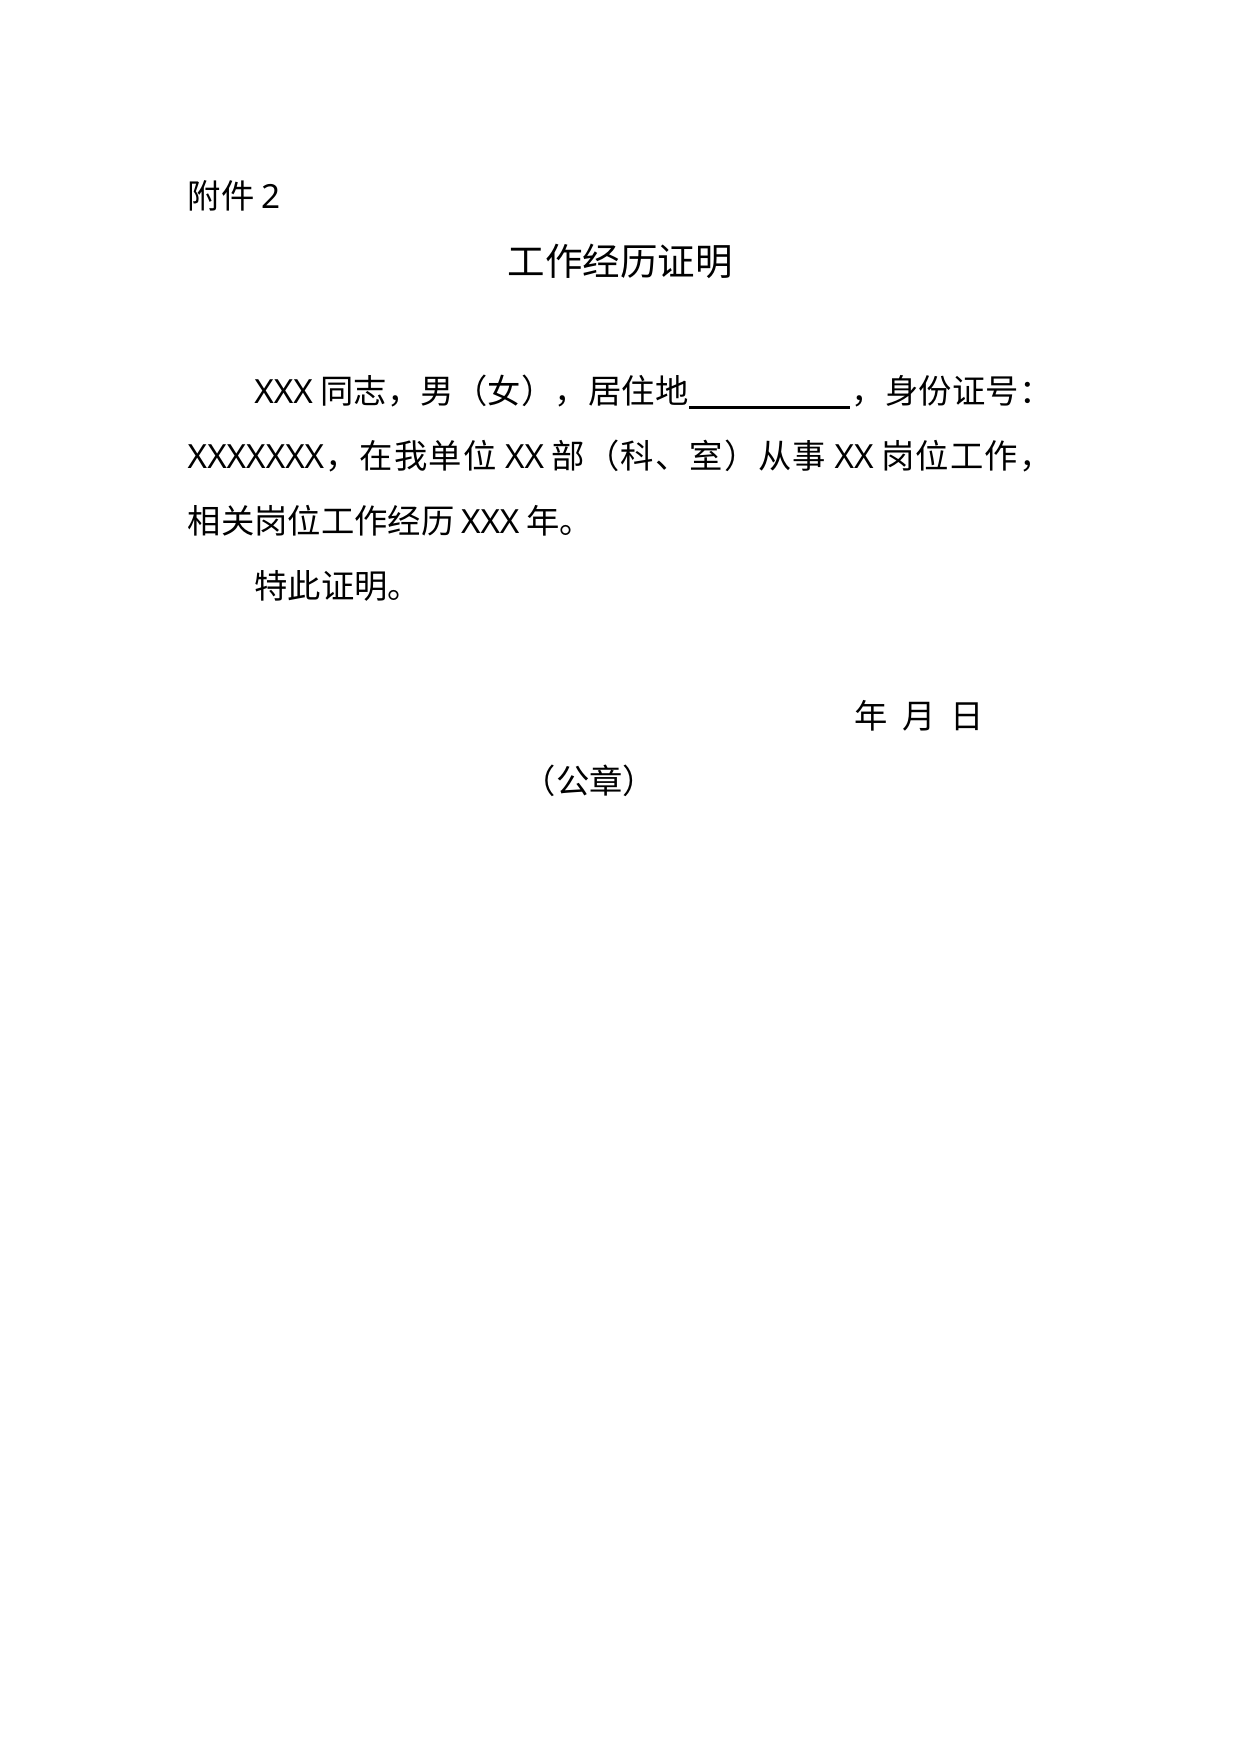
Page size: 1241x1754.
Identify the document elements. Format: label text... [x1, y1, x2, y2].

text 工作经历证明 [187, 227, 1053, 292]
text （公章） [187, 747, 1053, 812]
text 年 月 日 [187, 682, 1053, 747]
text 特此证明。 [187, 552, 1053, 617]
text XXX同志，男（女），居住地 ，身份证号：XXXXXXX，在我单位XX部（科、室）从事XX岗位工作，相关岗位工作经历XXX年。 [187, 357, 1053, 552]
text 附件2 [187, 162, 919, 227]
